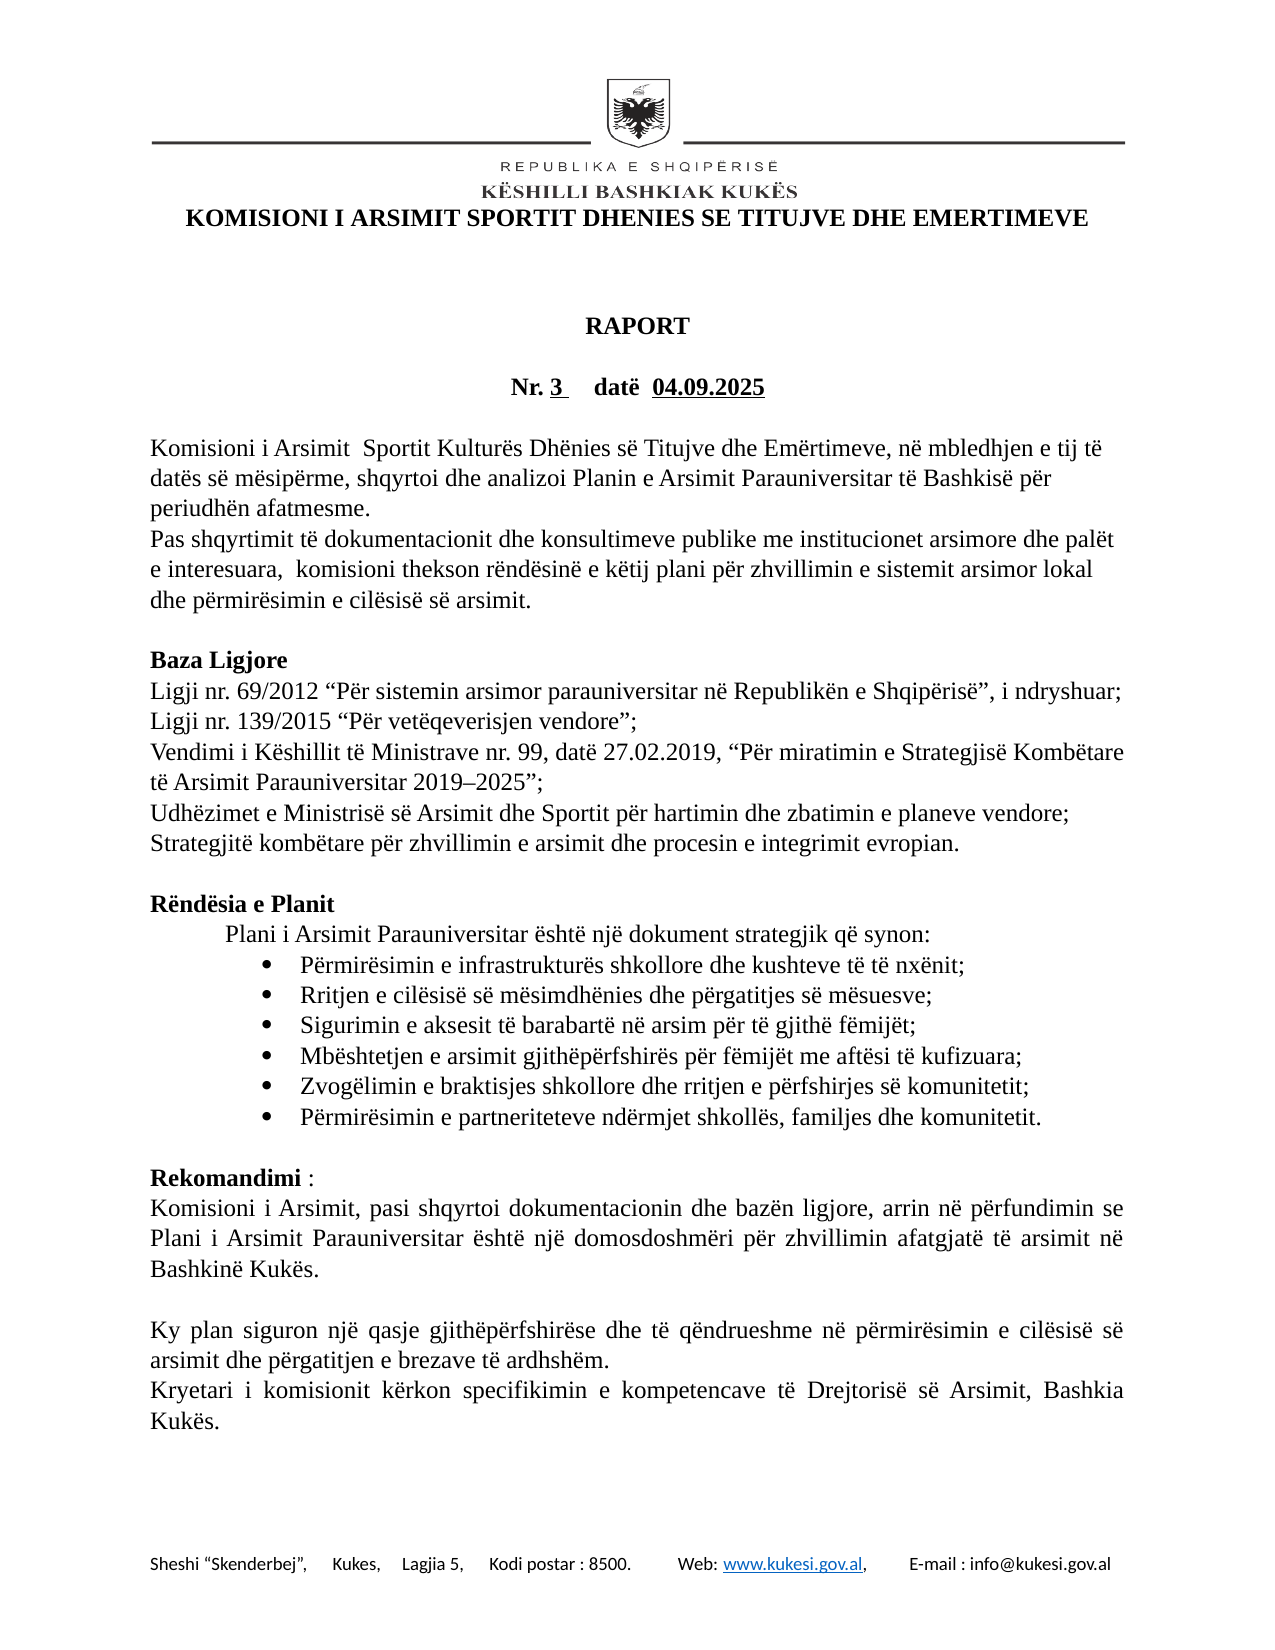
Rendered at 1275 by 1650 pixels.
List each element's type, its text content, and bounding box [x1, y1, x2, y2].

text Plani i Arsimit Parauniversitar është një dokument strategjik që synon: [225, 919, 1125, 948]
text Rekomandimi : [150, 1163, 1125, 1191]
text Nr. 3 datë 04.09.2025 [150, 372, 1125, 401]
text Strategjitë kombëtare për zhvillimin e arsimit dhe procesin e integrimit evropian. [150, 828, 1125, 857]
text Baza Ligjore [150, 646, 1125, 674]
text Komisioni i Arsimit, pasi shqyrtoi dokumentacionin dhe bazën ligjore, arrin në përfundimin se Plani i Arsimit Parauniversitar është një domosdoshmëri për zhvillimin afatgjatë të arsimit në Bashkinë Kukës. [150, 1193, 1125, 1283]
list Përmirësimin e infrastrukturës shkollore dhe kushteve të të nxënit; [262, 950, 1125, 978]
picture [150, 75, 1125, 204]
text Ligji nr. 139/2015 “Për vetëqeverisjen vendore”; [150, 706, 1125, 735]
list Rritjen e cilësisë së mësimdhënies dhe përgatitjes së mësuesve; [262, 980, 1125, 1009]
text Kryetari i komisionit kërkon specifikimin e kompetencave të Drejtorisë së Arsimit, Bashkia Kukës. [150, 1376, 1125, 1435]
text Rëndësia e Planit [150, 889, 1125, 918]
text Komisioni i Arsimit Sportit Kulturës Dhënies së Titujve dhe Emërtimeve, në mbledhjen e tij të datës së mësipërme, shqyrtoi dhe analizoi Planin e Arsimit Parauniversitar të Bashkisë për periudhën afatmesme. Pas shqyrtimit të dokumentacionit dhe konsultimeve publike me institucionet arsimore dhe palët e interesuara, komisioni thekson rëndësinë e këtij plani për zhvillimin e sistemit arsimor lokal dhe përmirësimin e cilësisë së arsimit. [150, 433, 1125, 613]
text Ligji nr. 69/2012 “Për sistemin arsimor parauniversitar në Republikën e Shqipërisë”, i ndryshuar; [150, 676, 1125, 705]
list Zvogëlimin e braktisjes shkollore dhe rritjen e përfshirjes së komunitetit; [262, 1071, 1125, 1100]
list Mbështetjen e arsimit gjithëpërfshirës për fëmijët me aftësi të kufizuara; [262, 1041, 1125, 1070]
list Përmirësimin e partneriteteve ndërmjet shkollës, familjes dhe komunitetit. [262, 1102, 1125, 1131]
text Udhëzimet e Ministrisë së Arsimit dhe Sportit për hartimin dhe zbatimin e planeve vendore; [150, 798, 1125, 826]
text Vendimi i Këshillit të Ministrave nr. 99, datë 27.02.2019, “Për miratimin e Strategjisë Kombëtare të Arsimit Parauniversitar 2019–2025”; [150, 737, 1125, 796]
list Sigurimin e aksesit të barabartë në arsim për të gjithë fëmijët; [262, 1011, 1125, 1039]
text KOMISIONI I ARSIMIT SPORTIT DHENIES SE TITUJVE DHE EMERTIMEVE [150, 204, 1125, 232]
text RAPORT [150, 311, 1125, 340]
text Ky plan siguron një qasje gjithëpërfshirëse dhe të qëndrueshme në përmirësimin e cilësisë së arsimit dhe përgatitjen e brezave të ardhshëm. [150, 1284, 1125, 1374]
